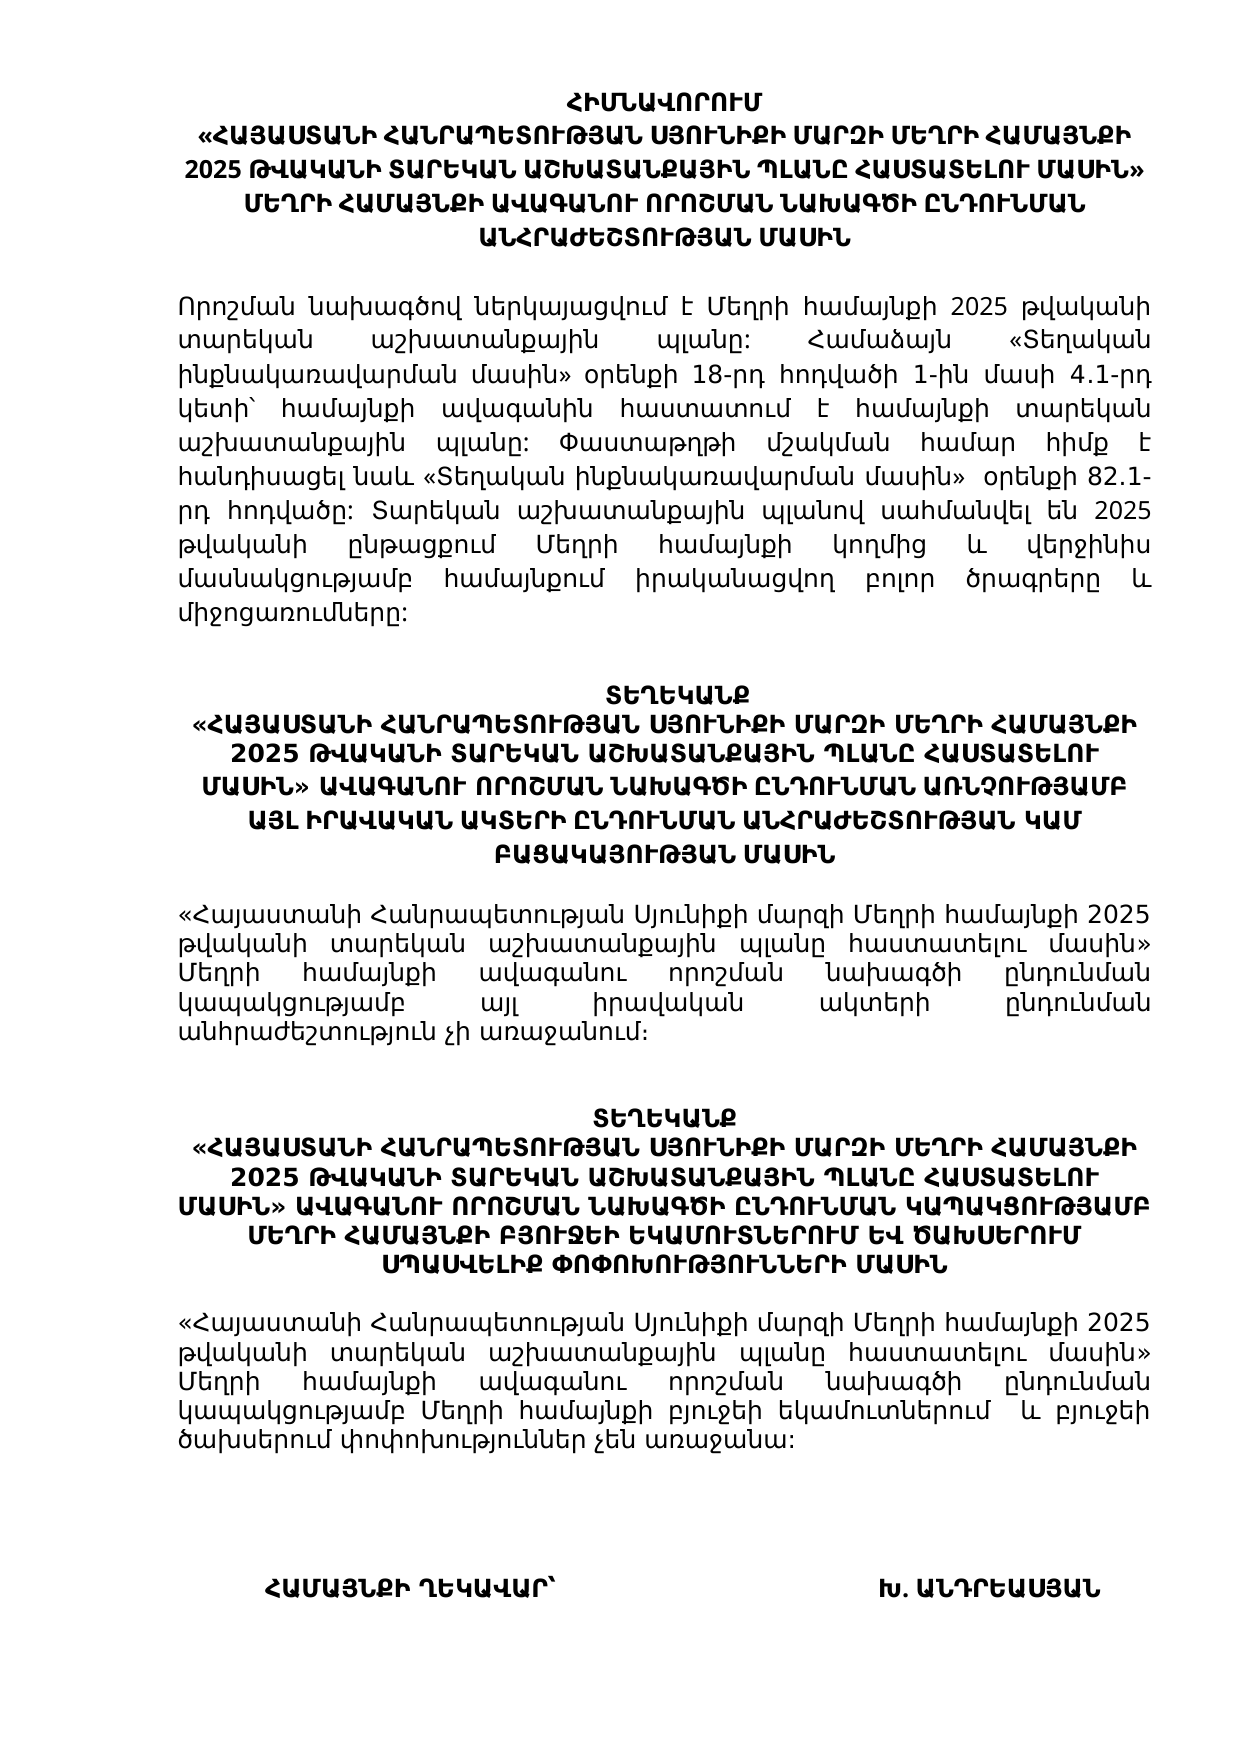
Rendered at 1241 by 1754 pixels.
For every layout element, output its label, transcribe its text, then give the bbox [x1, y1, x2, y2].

text ՀԱՄԱՅՆՔԻ ՂԵԿԱՎԱՐ՝ Խ. ԱՆԴՐԵԱՍՅԱՆ [177, 1542, 1152, 1605]
text «Հայաստանի Հանրապետության Սյունիքի մարզի Մեղրի համայնքի 2025 թվականի տարեկան աշխատանքային պլանը հաստատելու մասին» Մեղրի համայնքի ավագանու որոշման նախագծի ընդունման կապակցությամբ այլ իրավական ակտերի ընդունման անհրաժեշտություն չի առաջանում։ [177, 929, 1152, 1046]
text Որոշման նախագծով ներկայացվում է Մեղրի համայնքի 2025 թվականի տարեկան աշխատանքային պլանը: Համաձայն «Տեղական ինքնակառավարման մասին» օրենքի 18-րդ հոդվածի 1-ին մասի 4․1-րդ կետի՝ համայնքի ավագանին հաստատում է համայնքի տարեկան աշխատանքային պլանը: Փաստաթղթի մշակման համար հիմք է հանդիսացել նաև «Տեղական ինքնակառավարման մասին» օրենքի 82.1-րդ հոդվածը: Տարեկան աշխատանքային պլանով սահմանվել են 2025 թվականի ընթացքում Մեղրի համայնքի կողմից և վերջինիս մասնակցությամբ համայնքում իրականացվող բոլոր ծրագրերը և միջոցառումները: [177, 424, 1152, 496]
text «Հայաստանի Հանրապետության Սյունիքի մարզի Մեղրի համայնքի 2025 թվականի տարեկան աշխատանքային պլանը հաստատելու մասին» Մեղրի համայնքի ավագանու որոշման նախագծի ընդունման կապակցությամբ Մեղրի համայնքի բյուջեի եկամուտներում և բյուջեի ծախսերում փոփոխություններ չեն առաջանա: [177, 1308, 1152, 1338]
text «Հայաստանի Հանրապետության Սյունիքի մարզի Մեղրի համայնքի 2025 թվականի տարեկան աշխատանքային պլանը հաստատելու մասին» Մեղրի համայնքի ավագանու որոշման նախագծի ընդունման կապակցությամբ Մեղրի համայնքի բյուջեի եկամուտներում և բյուջեի ծախսերում փոփոխություններ չեն առաջանա: [177, 1338, 1152, 1454]
text Որոշման նախագծով ներկայացվում է Մեղրի համայնքի 2025 թվականի տարեկան աշխատանքային պլանը: Համաձայն «Տեղական ինքնակառավարման մասին» օրենքի 18-րդ հոդվածի 1-ին մասի 4․1-րդ կետի՝ համայնքի ավագանին հաստատում է համայնքի տարեկան աշխատանքային պլանը: Փաստաթղթի մշակման համար հիմք է հանդիսացել նաև «Տեղական ինքնակառավարման մասին» օրենքի 82.1-րդ հոդվածը: Տարեկան աշխատանքային պլանով սահմանվել են 2025 թվականի ընթացքում Մեղրի համայնքի կողմից և վերջինիս մասնակցությամբ համայնքում իրականացվող բոլոր ծրագրերը և միջոցառումները: [408, 561, 1152, 629]
text ՀԻՄՆԱՎՈՐՈՒՄ «ՀԱՅԱՍՏԱՆԻ ՀԱՆՐԱՊԵՏՈՒԹՅԱՆ ՍՅՈՒՆԻՔԻ ՄԱՐԶԻ ՄԵՂՐԻ ՀԱՄԱՅՆՔԻ 2025 ԹՎԱԿԱՆԻ ՏԱՐԵԿԱՆ ԱՇԽԱՏԱՆՔԱՅԻՆ ՊԼԱՆԸ ՀԱՍՏԱՏԵԼՈՒ ՄԱՍԻՆ» ՄԵՂՐԻ ՀԱՄԱՅՆՔԻ ԱՎԱԳԱՆՈՒ ՈՐՈՇՄԱՆ ՆԱԽԱԳԾԻ ԸՆԴՈՒՆՄԱՆ ԱՆՀՐԱԺԵՇՏՈՒԹՅԱՆ ՄԱՍԻՆ [177, 89, 1152, 254]
text Որոշման նախագծով ներկայացվում է Մեղրի համայնքի 2025 թվականի տարեկան աշխատանքային պլանը: Համաձայն «Տեղական ինքնակառավարման մասին» օրենքի 18-րդ հոդվածի 1-ին մասի 4․1-րդ կետի՝ համայնքի ավագանին հաստատում է համայնքի տարեկան աշխատանքային պլանը: Փաստաթղթի մշակման համար հիմք է հանդիսացել նաև «Տեղական ինքնակառավարման մասին» օրենքի 82.1-րդ հոդվածը: Տարեկան աշխատանքային պլանով սահմանվել են 2025 թվականի ընթացքում Մեղրի համայնքի կողմից և վերջինիս մասնակցությամբ համայնքում իրականացվող բոլոր ծրագրերը և միջոցառումները: [177, 254, 1152, 424]
text ՏԵՂԵԿԱՆՔ «ՀԱՅԱՍՏԱՆԻ ՀԱՆՐԱՊԵՏՈՒԹՅԱՆ ՍՅՈՒՆԻՔԻ ՄԱՐԶԻ ՄԵՂՐԻ ՀԱՄԱՅՆՔԻ 2025 ԹՎԱԿԱՆԻ ՏԱՐԵԿԱՆ ԱՇԽԱՏԱՆՔԱՅԻՆ ՊԼԱՆԸ ՀԱՍՏԱՏԵԼՈՒ ՄԱՍԻՆ» ԱՎԱԳԱՆՈՒ ՈՐՈՇՄԱՆ ՆԱԽԱԳԾԻ ԸՆԴՈՒՆՄԱՆ ԿԱՊԱԿՑՈՒԹՅԱՄԲ ՄԵՂՐԻ ՀԱՄԱՅՆՔԻ ԲՅՈՒՋԵԻ ԵԿԱՄՈՒՏՆԵՐՈՒՄ ԵՎ ԾԱԽՍԵՐՈՒՄ ՍՊԱՍՎԵԼԻՔ ՓՈՓՈԽՈՒԹՅՈՒՆՆԵՐԻ ՄԱՍԻՆ [177, 1104, 1152, 1279]
text ՏԵՂԵԿԱՆՔ «ՀԱՅԱՍՏԱՆԻ ՀԱՆՐԱՊԵՏՈՒԹՅԱՆ ՍՅՈՒՆԻՔԻ ՄԱՐԶԻ ՄԵՂՐԻ ՀԱՄԱՅՆՔԻ 2025 ԹՎԱԿԱՆԻ ՏԱՐԵԿԱՆ ԱՇԽԱՏԱՆՔԱՅԻՆ ՊԼԱՆԸ ՀԱՍՏԱՏԵԼՈՒ ՄԱՍԻՆ» ԱՎԱԳԱՆՈՒ ՈՐՈՇՄԱՆ ՆԱԽԱԳԾԻ ԸՆԴՈՒՆՄԱՆ ԱՌՆՉՈՒԹՅԱՄԲ ԱՅԼ ԻՐԱՎԱԿԱՆ ԱԿՏԵՐԻ ԸՆԴՈՒՆՄԱՆ ԱՆՀՐԱԺԵՇՏՈՒԹՅԱՆ ԿԱՄ ԲԱՑԱԿԱՅՈՒԹՅԱՆ ՄԱՍԻՆ [177, 652, 1152, 871]
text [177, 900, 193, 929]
